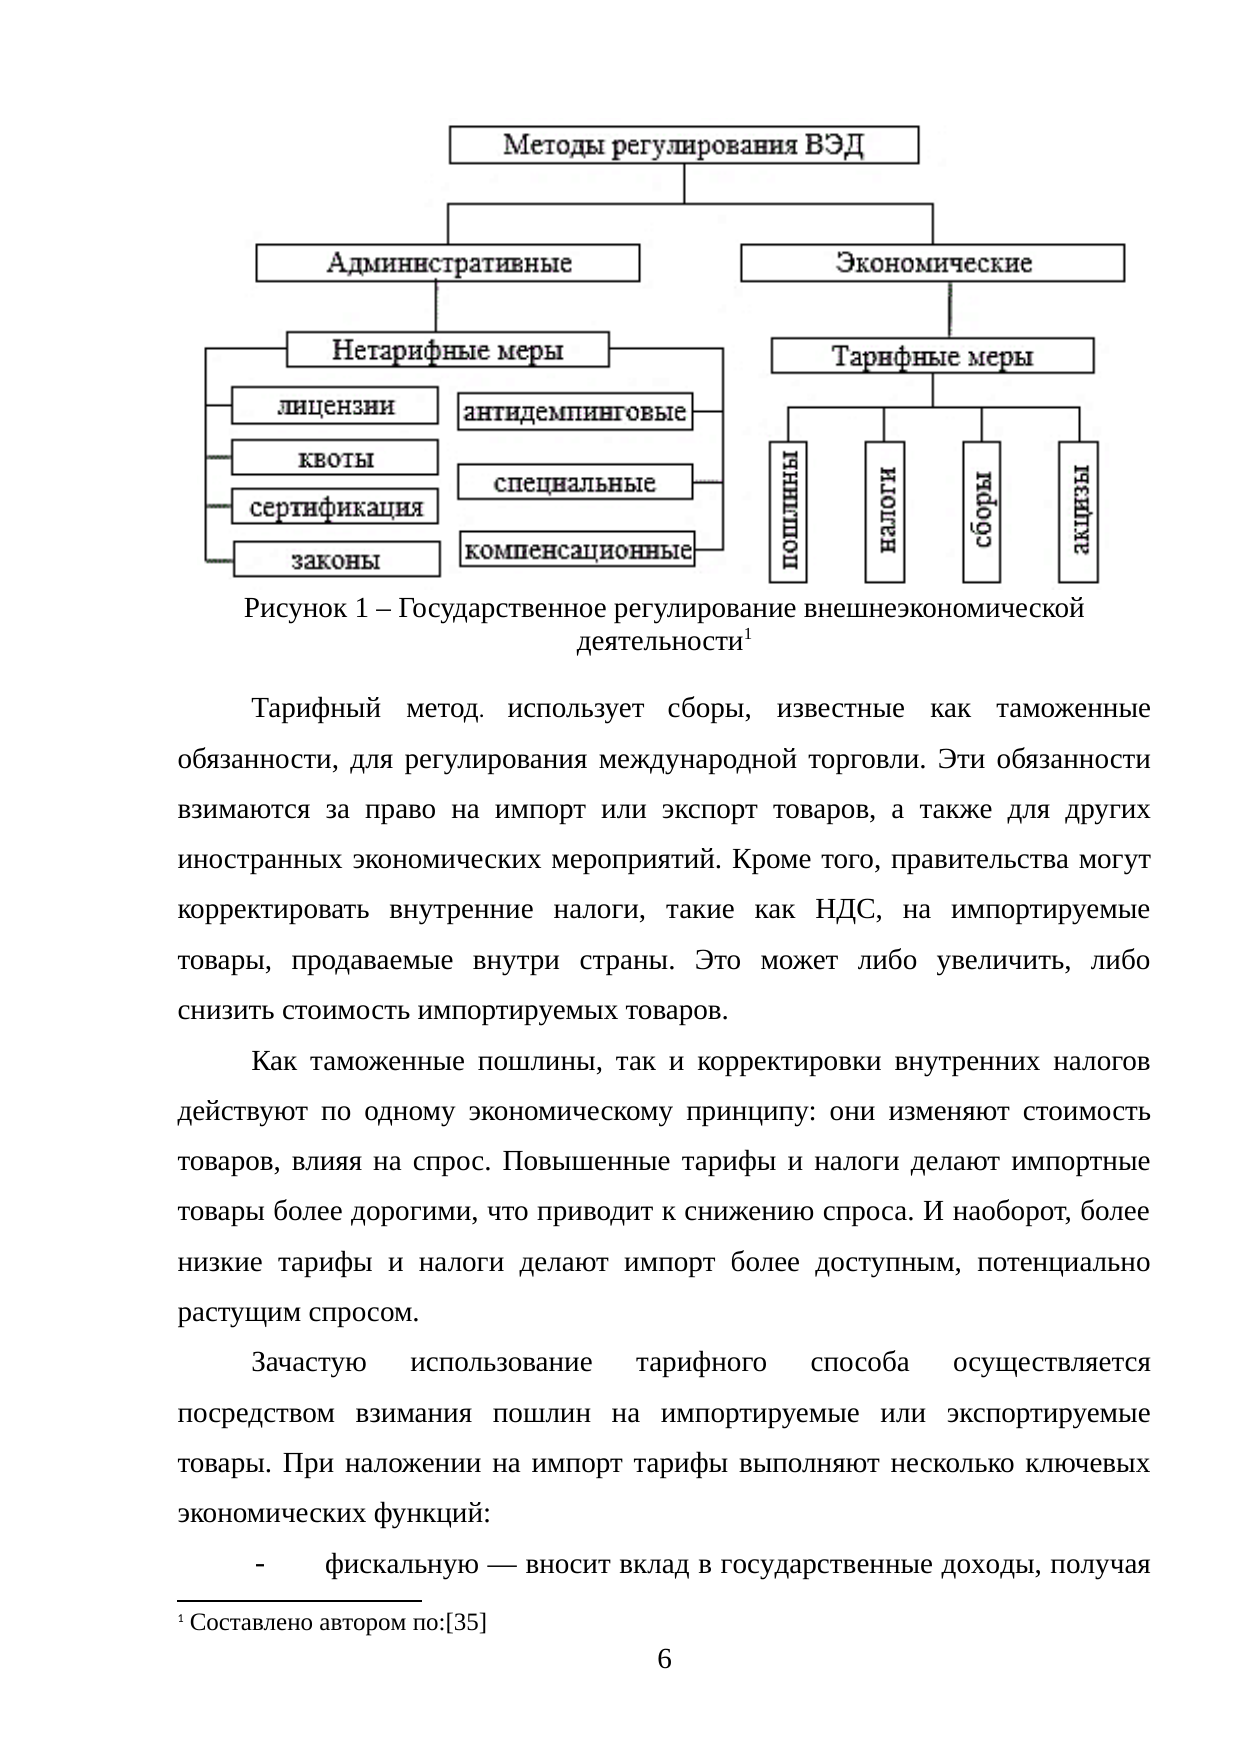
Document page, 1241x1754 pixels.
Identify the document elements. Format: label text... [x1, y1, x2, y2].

text Тарифный метод. использует сборы, известные как таможенные обязанности, для регулирования международной торговли. Эти обязанности взимаются за право на импорт или экспорт товаров, а также для других иностранных экономических мероприятий. Кроме того, правительства могут корректировать внутренние налоги, такие как НДС, на импортируемые товары, продаваемые внутри страны. Это может либо увеличить, либо снизить стоимость импортируемых товаров. [177, 690, 1152, 1026]
text Как таможенные пошлины, так и корректировки внутренних налогов действуют по одному экономическому принципу: они изменяют стоимость товаров, влияя на спрос. Повышенные тарифы и налоги делают импортные товары более дорогими, что приводит к снижению спроса. И наоборот, более низкие тарифы и налоги делают импорт более доступным, потенциально растущим спросом. [177, 1043, 1152, 1328]
text Зачастую использование тарифного способа осуществляется посредством взимания пошлин на импортируемые или экспортируемые товары. При наложении на импорт тарифы выполняют несколько ключевых экономических функций: [177, 1344, 1152, 1529]
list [177, 1546, 1152, 1582]
picture [197, 118, 1132, 590]
text Рисунок 1 – Государственное регулирование внешнеэкономической деятельности [177, 590, 1152, 657]
